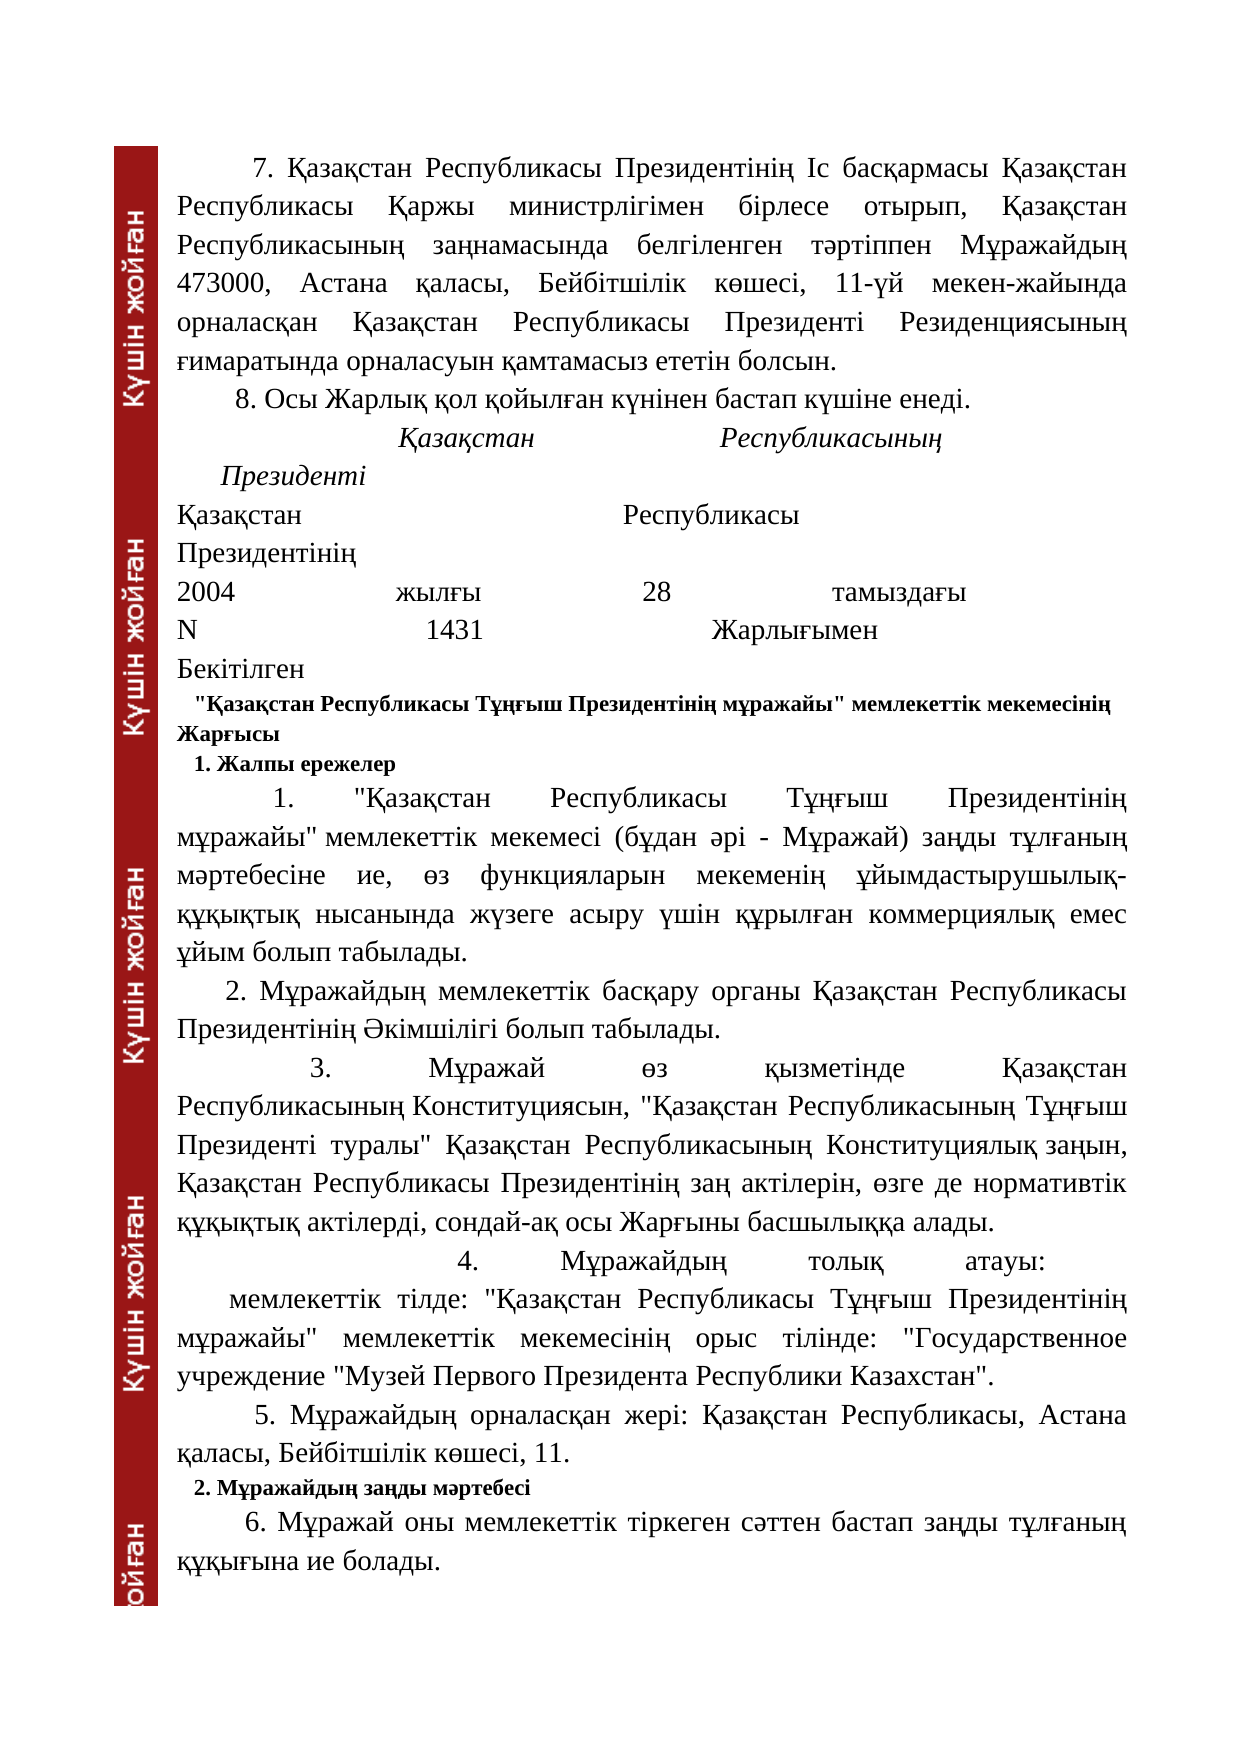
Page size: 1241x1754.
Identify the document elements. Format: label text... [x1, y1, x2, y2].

picture [114, 968, 158, 973]
picture [114, 415, 158, 420]
picture [114, 492, 158, 497]
text 1. Жалпы ережелер [112, 750, 1128, 776]
text 3. Мұражай өз қызметiнде Қазақстан Республикасының Конституциясын, "Қазақстан Республикасының Тұңғыш Президентi туралы" Қазақстан Республикасының Конституциялық заңын, Қазақстан Республикасы Президентiнiң заң актілерiн, өзге де нормативтiк құқықтық актілердi, сондай-ақ осы Жарғыны басшылыққа алады. [112, 1050, 1128, 1238]
picture [114, 1392, 158, 1397]
text 6. Мұражай оны мемлекеттік тiркеген сәттен бастап заңды тұлғаның құқығына ие болады. [112, 1504, 1128, 1576]
picture [114, 1469, 158, 1474]
text 1. "Қазақстан Республикасы Тұңғыш Президентiнiң мұражайы" мемлекеттік мекемесi (бұдан әрi - Мұражай) заңды тұлғаның мәртебесiне ие, өз функцияларын мекеменiң ұйымдастырушылық-құқықтық нысанында жүзеге асыру үшiн құрылған коммерциялық емес ұйым болып табылады. [112, 780, 1128, 968]
text 5. Мұражайдың орналасқан жерi: Қазақстан Республикасы, Астана қаласы, Бейбiтшілiк көшесi, 11. [112, 1397, 1128, 1469]
text Қазақстан Республикасы Президентінің 2004 жылғы 28 тамыздағы N 1431 Жарлығымен Бекітілген [112, 497, 1128, 684]
picture [114, 776, 158, 780]
text 2. Мұражайдың мемлекеттік басқару органы Қазақстан Республикасы Президентiнiң Әкiмшілiгі болып табылады. [112, 973, 1128, 1045]
picture [114, 684, 158, 689]
text 4. Мұражайдың толық атауы: мемлекеттік тiлде: "Қазақстан Республикасы Тұңғыш Президентінің мұражайы" мемлекеттік мекемесiнiң орыс тілiнде: "Государственное учреждение "Музей Первого Президента Республики Казахстан". [112, 1243, 1128, 1392]
text 7. Қазақстан Республикасы Президентiнің Iс басқармасы Қазақстан Республикасы Қаржы министрлiгiмен бiрлесе отырып, Қазақстан Республикасының заңнамасында белгiленген тәртiппен Мұражайдың 473000, Астана қаласы, Бейбiтшілiк көшесi, 11-үй мекен-жайында орналасқан Қазақстан Республикасы Президентi Резиденциясының ғимаратында орналасуын қамтамасыз ететiн болсын. [112, 150, 1128, 376]
text 8. Осы Жарлық қол қойылған күнiнен бастап күшіне енедi. [112, 381, 1128, 415]
text Қазақстан Республикасының Президенті [112, 420, 1128, 492]
picture [114, 1045, 158, 1050]
picture [114, 1576, 158, 1606]
picture [114, 146, 158, 150]
picture [114, 746, 158, 750]
picture [114, 1500, 158, 1504]
picture [114, 1238, 158, 1243]
picture [114, 376, 158, 381]
text 2. Мұражайдың заңды мәртебесi [112, 1474, 1128, 1500]
text "Қазақстан Республикасы Тұңғыш Президентiнiң мұражайы" мемлекеттiк мекемесiнiң Жарғысы [112, 689, 1128, 746]
